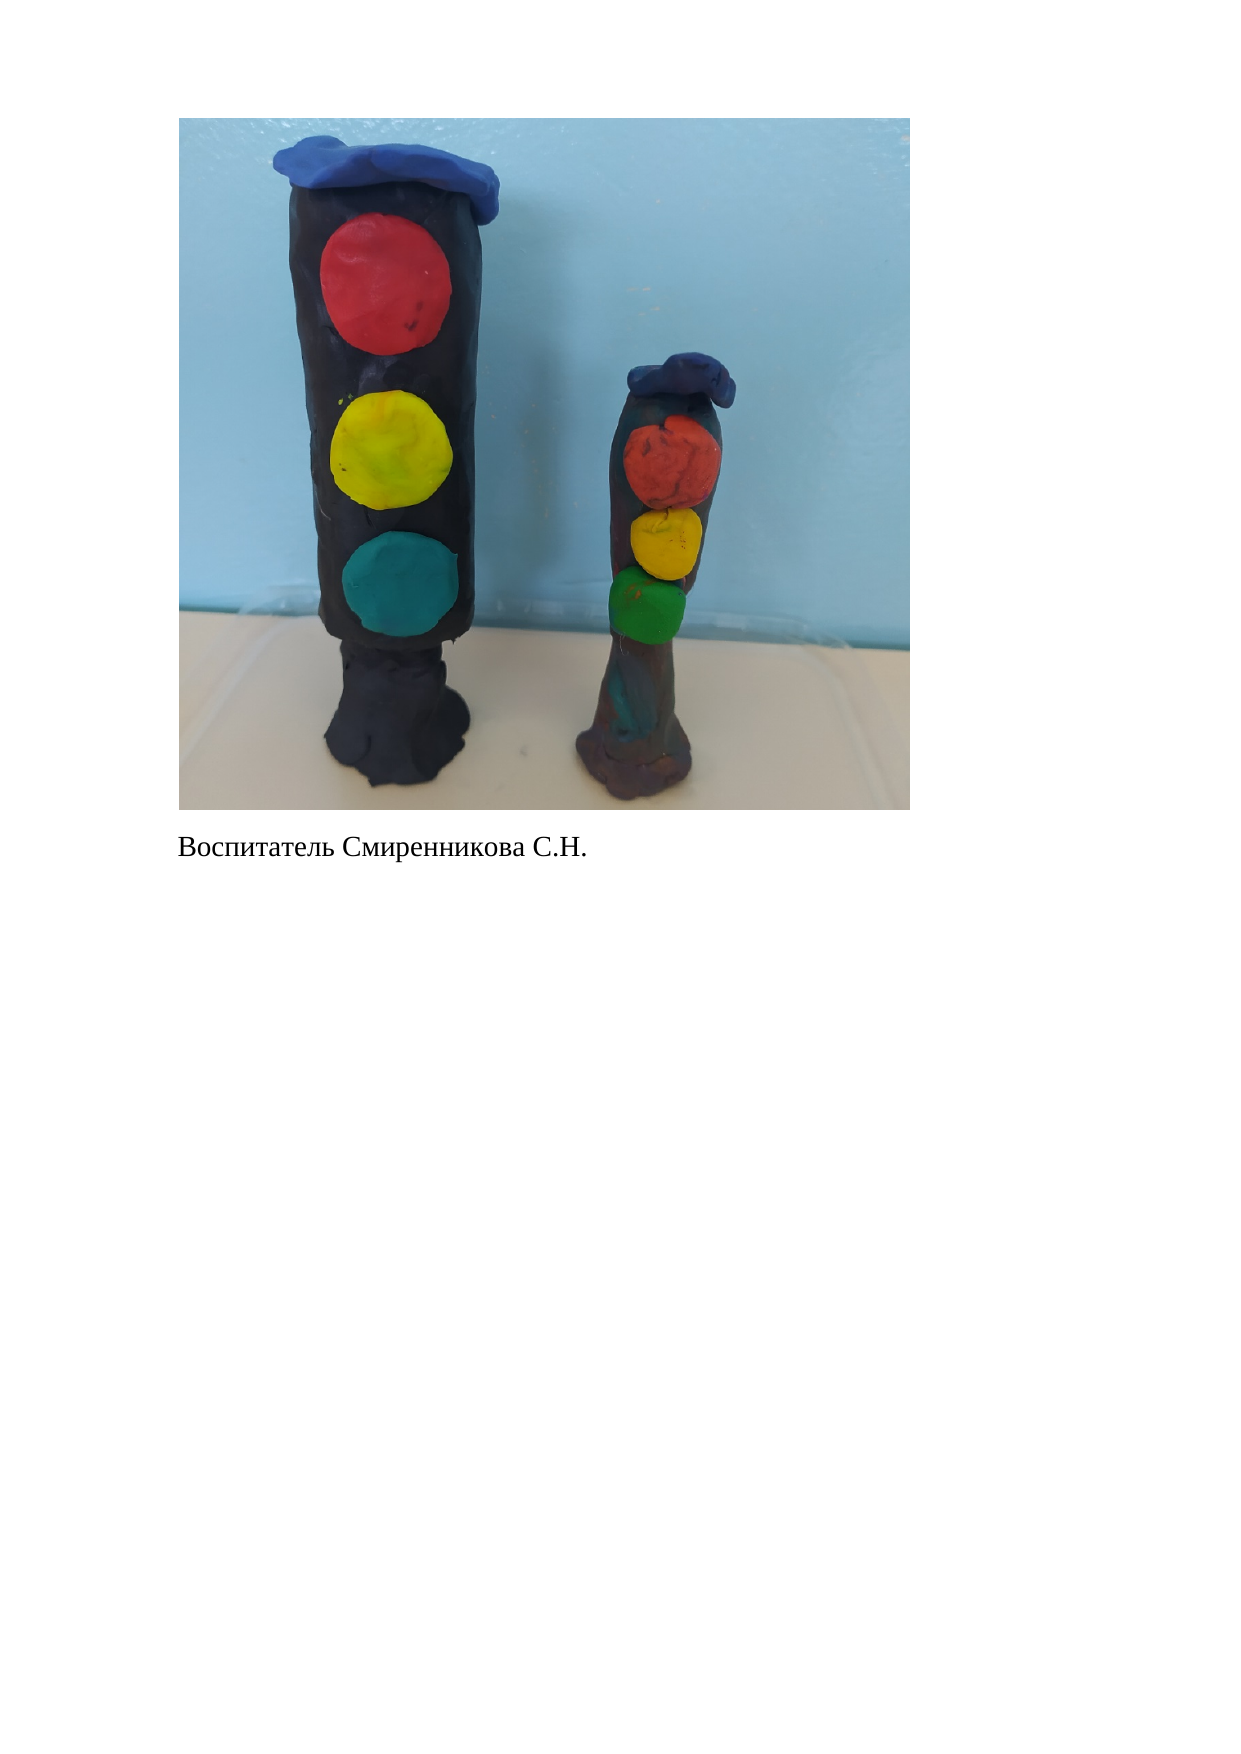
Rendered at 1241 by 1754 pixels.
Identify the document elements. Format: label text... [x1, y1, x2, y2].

text Воспитатель Смиренникова С.Н. [177, 829, 1152, 863]
picture [179, 118, 910, 810]
